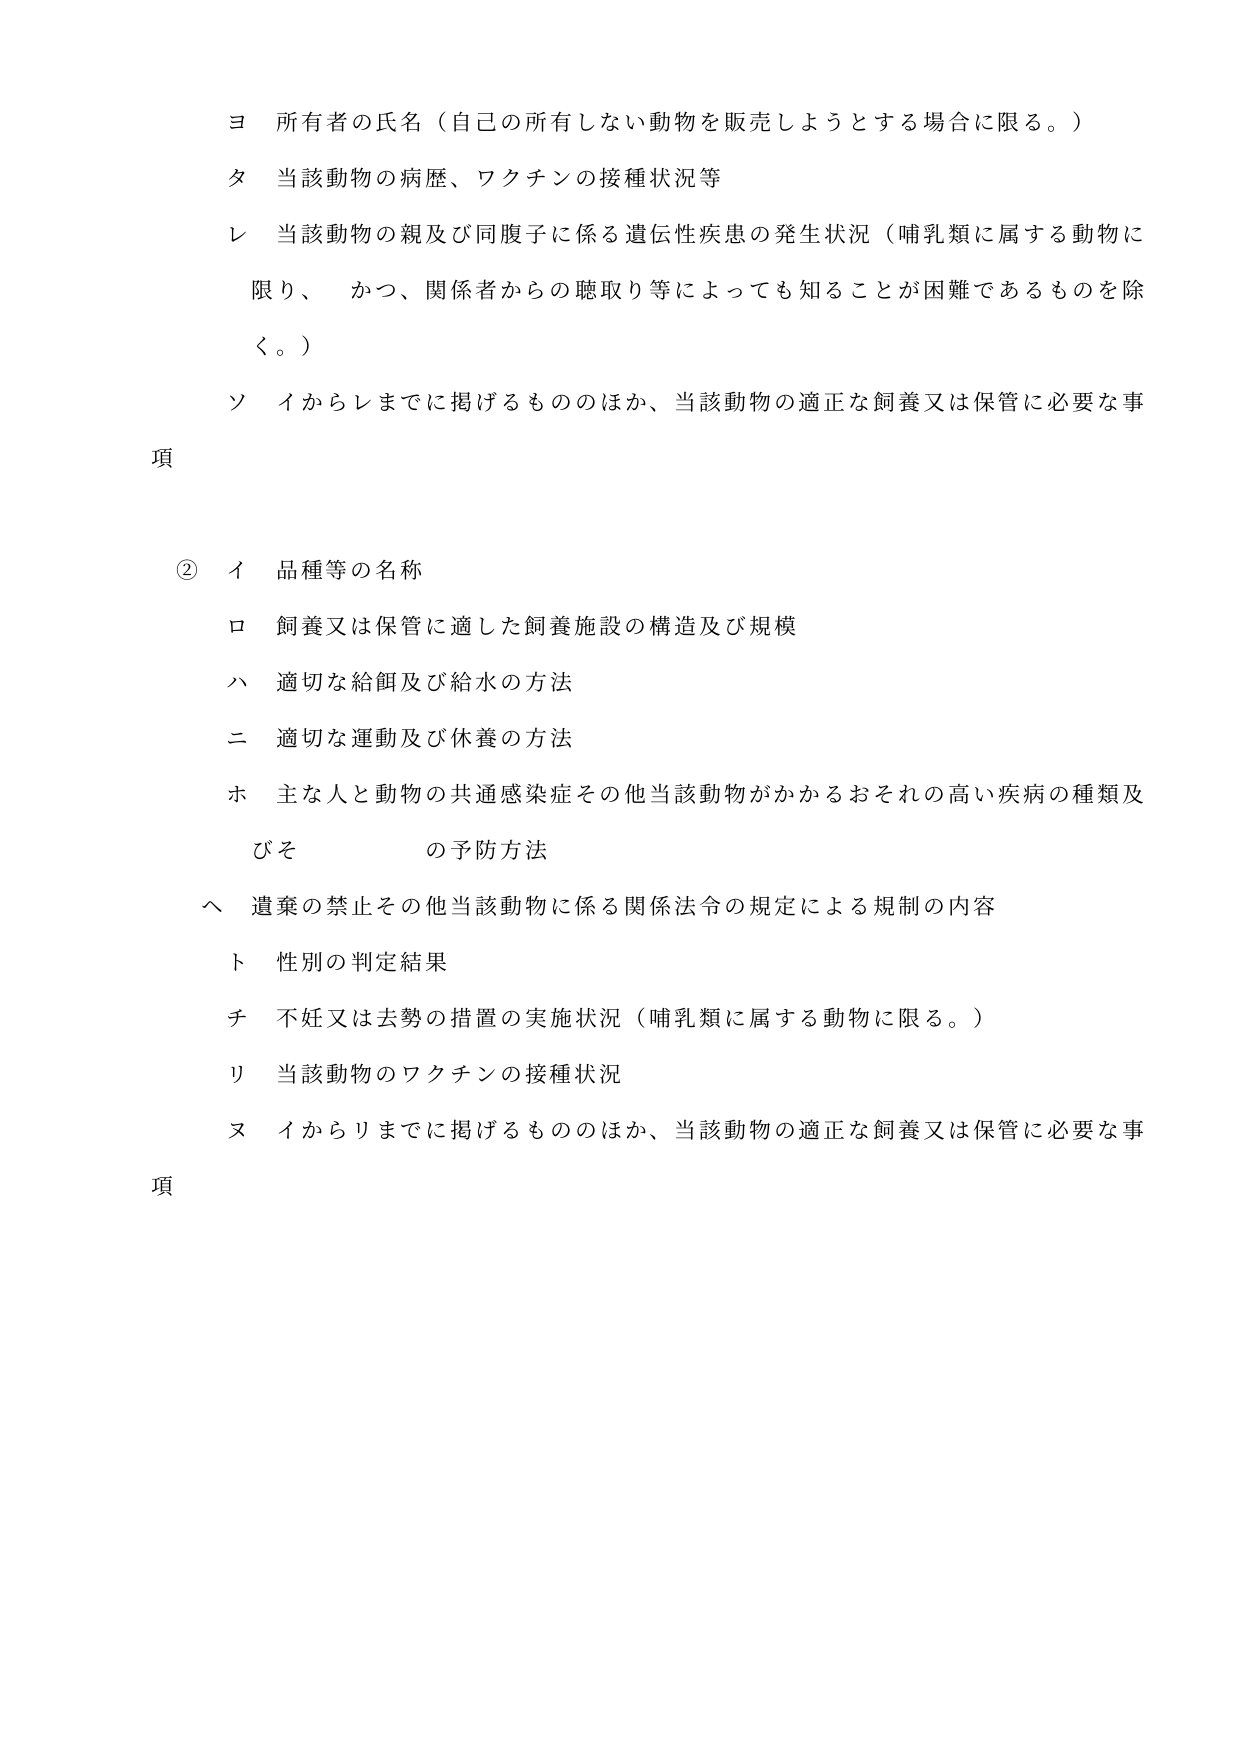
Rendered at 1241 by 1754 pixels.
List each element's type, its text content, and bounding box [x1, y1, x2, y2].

text リ 当該動物のワクチンの接種状況 [152, 1045, 1147, 1101]
text ヘ 遺棄の禁止その他当該動物に係る関係法令の規定による規制の内容 [152, 877, 1147, 933]
text ② イ 品種等の名称 [152, 541, 1147, 597]
text ホ 主な人と動物の共通感染症その他当該動物がかかるおそれの高い疾病の種類及びそ の予防方法 [152, 765, 1147, 877]
text ハ 適切な給餌及び給水の方法 [152, 653, 1147, 709]
text レ 当該動物の親及び同腹子に係る遺伝性疾患の発生状況（哺乳類に属する動物に限り、 かつ、関係者からの聴取り等によっても知ることが困難であるものを除く。） [216, 204, 1147, 373]
text ロ 飼養又は保管に適した飼養施設の構造及び規模 [152, 597, 1147, 653]
text ヌ イからリまでに掲げるもののほか、当該動物の適正な飼養又は保管に必要な事項 [152, 1101, 1147, 1213]
text ト 性別の判定結果 [152, 933, 1147, 989]
text ニ 適切な運動及び休養の方法 [152, 709, 1147, 765]
text ソ イからレまでに掲げるもののほか、当該動物の適正な飼養又は保管に必要な事項 [152, 373, 1147, 485]
text タ 当該動物の病歴、ワクチンの接種状況等 [152, 148, 1147, 204]
text チ 不妊又は去勢の措置の実施状況（哺乳類に属する動物に限る。） [152, 989, 1147, 1045]
text ヨ 所有者の氏名（自己の所有しない動物を販売しようとする場合に限る。） [152, 92, 1147, 148]
